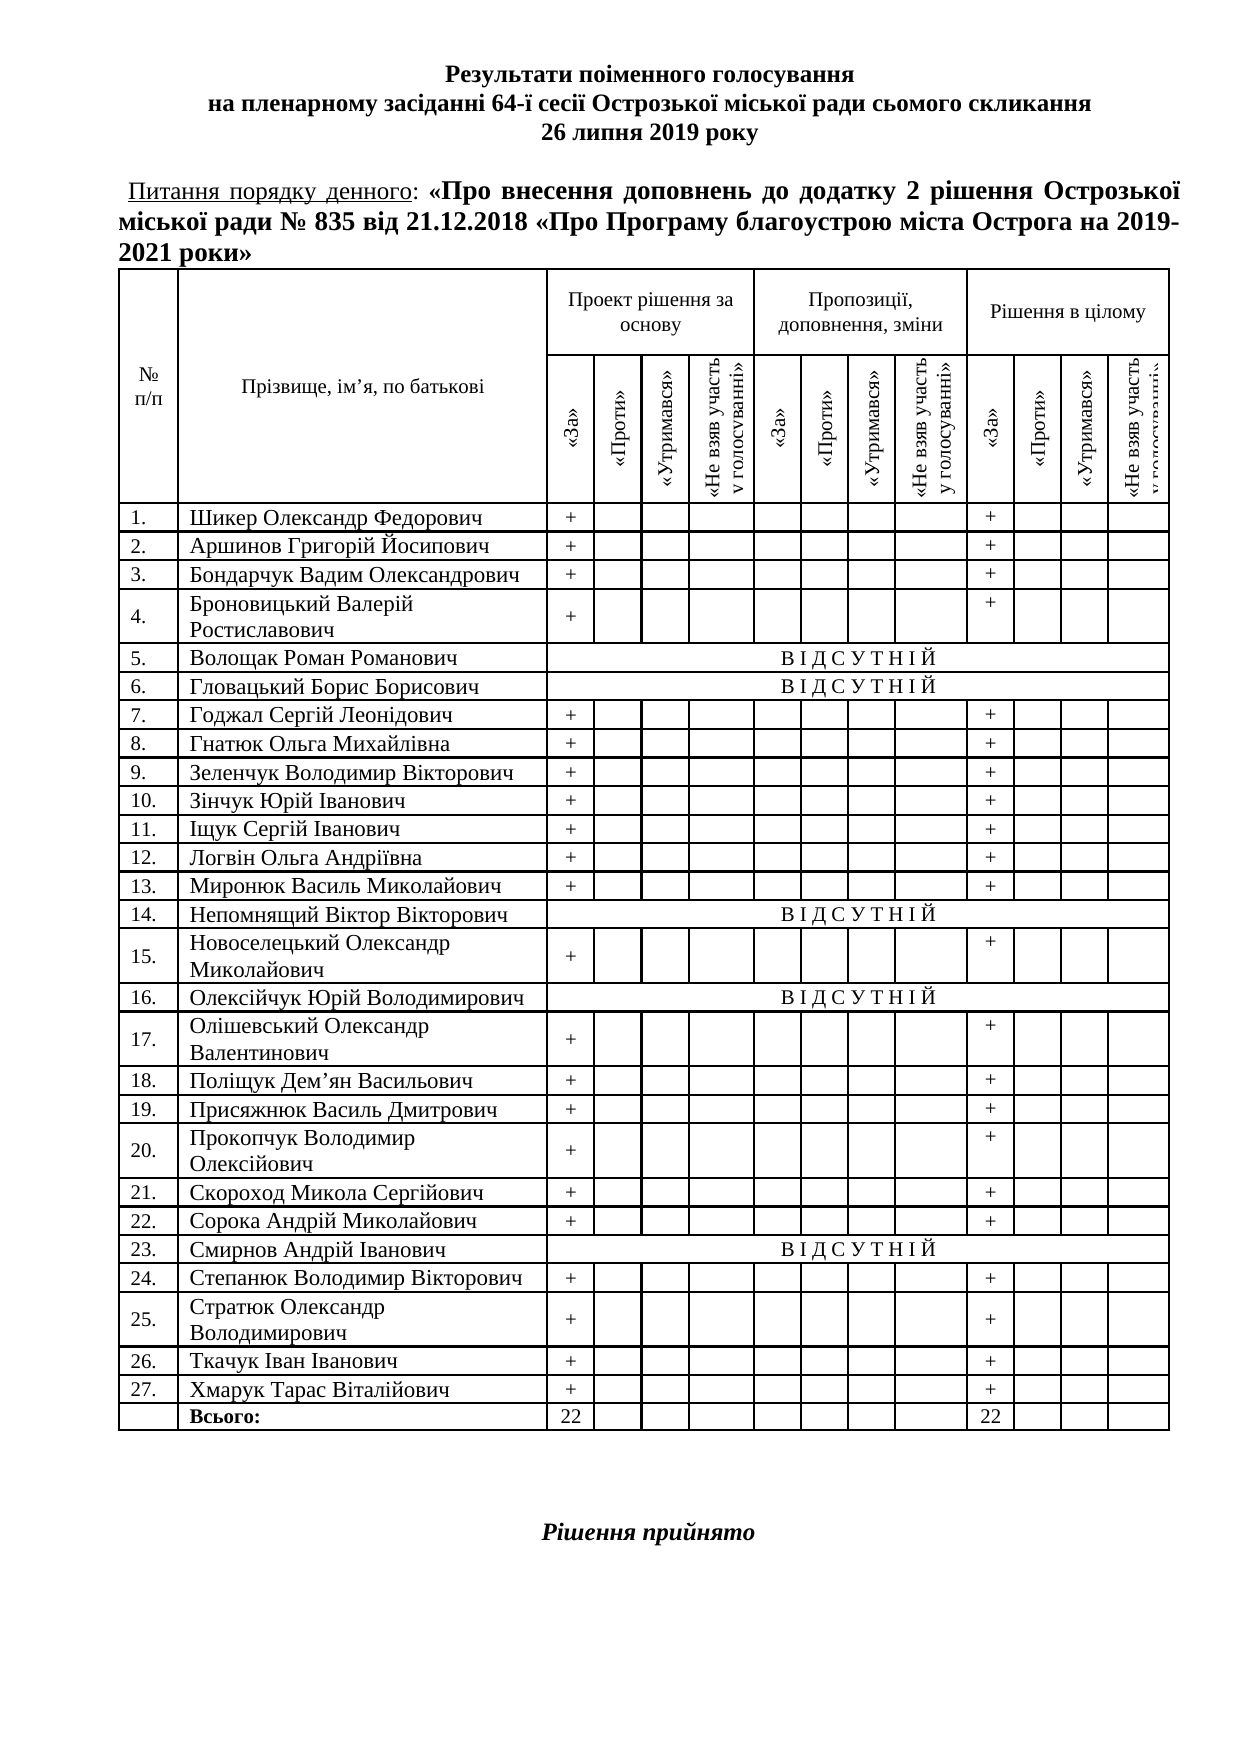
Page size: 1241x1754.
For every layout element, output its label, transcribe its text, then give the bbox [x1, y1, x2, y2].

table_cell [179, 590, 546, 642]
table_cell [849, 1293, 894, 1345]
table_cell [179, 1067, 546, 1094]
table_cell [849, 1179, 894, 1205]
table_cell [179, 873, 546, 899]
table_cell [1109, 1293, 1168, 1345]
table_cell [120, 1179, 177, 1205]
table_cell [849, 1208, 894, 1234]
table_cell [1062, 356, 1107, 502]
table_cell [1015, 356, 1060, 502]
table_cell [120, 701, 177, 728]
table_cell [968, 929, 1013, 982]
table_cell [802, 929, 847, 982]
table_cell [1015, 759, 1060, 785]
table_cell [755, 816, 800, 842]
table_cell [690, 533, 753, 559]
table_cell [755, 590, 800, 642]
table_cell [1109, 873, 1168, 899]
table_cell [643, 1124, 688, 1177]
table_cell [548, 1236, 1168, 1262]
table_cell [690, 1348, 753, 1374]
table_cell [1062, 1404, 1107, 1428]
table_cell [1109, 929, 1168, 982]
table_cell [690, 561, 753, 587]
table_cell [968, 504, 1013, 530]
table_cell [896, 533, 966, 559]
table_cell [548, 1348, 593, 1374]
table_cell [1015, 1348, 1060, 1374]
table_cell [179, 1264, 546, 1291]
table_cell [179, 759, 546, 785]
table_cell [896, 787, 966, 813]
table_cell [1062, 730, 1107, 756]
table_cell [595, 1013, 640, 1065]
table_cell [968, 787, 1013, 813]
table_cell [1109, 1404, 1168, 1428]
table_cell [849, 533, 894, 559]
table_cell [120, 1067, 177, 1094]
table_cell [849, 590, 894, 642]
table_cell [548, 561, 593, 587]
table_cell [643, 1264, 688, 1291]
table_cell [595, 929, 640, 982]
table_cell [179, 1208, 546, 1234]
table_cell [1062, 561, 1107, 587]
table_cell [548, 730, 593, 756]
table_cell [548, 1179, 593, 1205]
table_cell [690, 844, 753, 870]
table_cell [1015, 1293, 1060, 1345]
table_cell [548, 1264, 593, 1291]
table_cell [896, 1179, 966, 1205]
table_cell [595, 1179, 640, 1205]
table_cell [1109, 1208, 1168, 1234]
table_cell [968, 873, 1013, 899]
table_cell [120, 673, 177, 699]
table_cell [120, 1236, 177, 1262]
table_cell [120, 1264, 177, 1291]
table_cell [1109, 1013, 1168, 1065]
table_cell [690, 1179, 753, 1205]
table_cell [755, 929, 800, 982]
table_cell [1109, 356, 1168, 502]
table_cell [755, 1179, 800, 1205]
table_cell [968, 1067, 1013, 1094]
text Питання порядку денного: «Про внесення доповнень до додатку 2 рішення Острозької міської ради № 835 від 21.12.2018 «Про Програму благоустрою міста Острога на 2019-2021 роки» [118, 174, 1181, 267]
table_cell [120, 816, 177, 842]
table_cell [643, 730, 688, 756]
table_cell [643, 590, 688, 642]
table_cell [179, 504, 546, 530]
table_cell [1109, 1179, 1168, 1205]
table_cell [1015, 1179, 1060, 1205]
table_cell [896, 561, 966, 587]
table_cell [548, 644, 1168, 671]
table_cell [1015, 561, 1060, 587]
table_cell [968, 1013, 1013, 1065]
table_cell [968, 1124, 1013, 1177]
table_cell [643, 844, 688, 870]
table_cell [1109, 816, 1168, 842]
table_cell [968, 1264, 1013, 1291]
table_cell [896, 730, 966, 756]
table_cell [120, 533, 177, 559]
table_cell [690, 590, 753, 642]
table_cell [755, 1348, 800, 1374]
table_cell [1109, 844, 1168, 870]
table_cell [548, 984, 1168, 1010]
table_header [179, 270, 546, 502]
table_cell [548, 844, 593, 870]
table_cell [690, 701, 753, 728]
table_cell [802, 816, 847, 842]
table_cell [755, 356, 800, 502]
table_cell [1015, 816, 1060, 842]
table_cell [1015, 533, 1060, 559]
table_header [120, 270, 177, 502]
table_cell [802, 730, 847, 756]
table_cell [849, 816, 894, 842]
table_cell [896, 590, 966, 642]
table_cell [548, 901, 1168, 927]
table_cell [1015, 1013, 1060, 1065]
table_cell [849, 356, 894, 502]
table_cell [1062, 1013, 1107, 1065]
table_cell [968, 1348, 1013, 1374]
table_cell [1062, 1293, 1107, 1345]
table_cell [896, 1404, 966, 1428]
title на пленарному засіданні 64-ї сесії Острозької міської ради сьомого скликання [118, 88, 1181, 117]
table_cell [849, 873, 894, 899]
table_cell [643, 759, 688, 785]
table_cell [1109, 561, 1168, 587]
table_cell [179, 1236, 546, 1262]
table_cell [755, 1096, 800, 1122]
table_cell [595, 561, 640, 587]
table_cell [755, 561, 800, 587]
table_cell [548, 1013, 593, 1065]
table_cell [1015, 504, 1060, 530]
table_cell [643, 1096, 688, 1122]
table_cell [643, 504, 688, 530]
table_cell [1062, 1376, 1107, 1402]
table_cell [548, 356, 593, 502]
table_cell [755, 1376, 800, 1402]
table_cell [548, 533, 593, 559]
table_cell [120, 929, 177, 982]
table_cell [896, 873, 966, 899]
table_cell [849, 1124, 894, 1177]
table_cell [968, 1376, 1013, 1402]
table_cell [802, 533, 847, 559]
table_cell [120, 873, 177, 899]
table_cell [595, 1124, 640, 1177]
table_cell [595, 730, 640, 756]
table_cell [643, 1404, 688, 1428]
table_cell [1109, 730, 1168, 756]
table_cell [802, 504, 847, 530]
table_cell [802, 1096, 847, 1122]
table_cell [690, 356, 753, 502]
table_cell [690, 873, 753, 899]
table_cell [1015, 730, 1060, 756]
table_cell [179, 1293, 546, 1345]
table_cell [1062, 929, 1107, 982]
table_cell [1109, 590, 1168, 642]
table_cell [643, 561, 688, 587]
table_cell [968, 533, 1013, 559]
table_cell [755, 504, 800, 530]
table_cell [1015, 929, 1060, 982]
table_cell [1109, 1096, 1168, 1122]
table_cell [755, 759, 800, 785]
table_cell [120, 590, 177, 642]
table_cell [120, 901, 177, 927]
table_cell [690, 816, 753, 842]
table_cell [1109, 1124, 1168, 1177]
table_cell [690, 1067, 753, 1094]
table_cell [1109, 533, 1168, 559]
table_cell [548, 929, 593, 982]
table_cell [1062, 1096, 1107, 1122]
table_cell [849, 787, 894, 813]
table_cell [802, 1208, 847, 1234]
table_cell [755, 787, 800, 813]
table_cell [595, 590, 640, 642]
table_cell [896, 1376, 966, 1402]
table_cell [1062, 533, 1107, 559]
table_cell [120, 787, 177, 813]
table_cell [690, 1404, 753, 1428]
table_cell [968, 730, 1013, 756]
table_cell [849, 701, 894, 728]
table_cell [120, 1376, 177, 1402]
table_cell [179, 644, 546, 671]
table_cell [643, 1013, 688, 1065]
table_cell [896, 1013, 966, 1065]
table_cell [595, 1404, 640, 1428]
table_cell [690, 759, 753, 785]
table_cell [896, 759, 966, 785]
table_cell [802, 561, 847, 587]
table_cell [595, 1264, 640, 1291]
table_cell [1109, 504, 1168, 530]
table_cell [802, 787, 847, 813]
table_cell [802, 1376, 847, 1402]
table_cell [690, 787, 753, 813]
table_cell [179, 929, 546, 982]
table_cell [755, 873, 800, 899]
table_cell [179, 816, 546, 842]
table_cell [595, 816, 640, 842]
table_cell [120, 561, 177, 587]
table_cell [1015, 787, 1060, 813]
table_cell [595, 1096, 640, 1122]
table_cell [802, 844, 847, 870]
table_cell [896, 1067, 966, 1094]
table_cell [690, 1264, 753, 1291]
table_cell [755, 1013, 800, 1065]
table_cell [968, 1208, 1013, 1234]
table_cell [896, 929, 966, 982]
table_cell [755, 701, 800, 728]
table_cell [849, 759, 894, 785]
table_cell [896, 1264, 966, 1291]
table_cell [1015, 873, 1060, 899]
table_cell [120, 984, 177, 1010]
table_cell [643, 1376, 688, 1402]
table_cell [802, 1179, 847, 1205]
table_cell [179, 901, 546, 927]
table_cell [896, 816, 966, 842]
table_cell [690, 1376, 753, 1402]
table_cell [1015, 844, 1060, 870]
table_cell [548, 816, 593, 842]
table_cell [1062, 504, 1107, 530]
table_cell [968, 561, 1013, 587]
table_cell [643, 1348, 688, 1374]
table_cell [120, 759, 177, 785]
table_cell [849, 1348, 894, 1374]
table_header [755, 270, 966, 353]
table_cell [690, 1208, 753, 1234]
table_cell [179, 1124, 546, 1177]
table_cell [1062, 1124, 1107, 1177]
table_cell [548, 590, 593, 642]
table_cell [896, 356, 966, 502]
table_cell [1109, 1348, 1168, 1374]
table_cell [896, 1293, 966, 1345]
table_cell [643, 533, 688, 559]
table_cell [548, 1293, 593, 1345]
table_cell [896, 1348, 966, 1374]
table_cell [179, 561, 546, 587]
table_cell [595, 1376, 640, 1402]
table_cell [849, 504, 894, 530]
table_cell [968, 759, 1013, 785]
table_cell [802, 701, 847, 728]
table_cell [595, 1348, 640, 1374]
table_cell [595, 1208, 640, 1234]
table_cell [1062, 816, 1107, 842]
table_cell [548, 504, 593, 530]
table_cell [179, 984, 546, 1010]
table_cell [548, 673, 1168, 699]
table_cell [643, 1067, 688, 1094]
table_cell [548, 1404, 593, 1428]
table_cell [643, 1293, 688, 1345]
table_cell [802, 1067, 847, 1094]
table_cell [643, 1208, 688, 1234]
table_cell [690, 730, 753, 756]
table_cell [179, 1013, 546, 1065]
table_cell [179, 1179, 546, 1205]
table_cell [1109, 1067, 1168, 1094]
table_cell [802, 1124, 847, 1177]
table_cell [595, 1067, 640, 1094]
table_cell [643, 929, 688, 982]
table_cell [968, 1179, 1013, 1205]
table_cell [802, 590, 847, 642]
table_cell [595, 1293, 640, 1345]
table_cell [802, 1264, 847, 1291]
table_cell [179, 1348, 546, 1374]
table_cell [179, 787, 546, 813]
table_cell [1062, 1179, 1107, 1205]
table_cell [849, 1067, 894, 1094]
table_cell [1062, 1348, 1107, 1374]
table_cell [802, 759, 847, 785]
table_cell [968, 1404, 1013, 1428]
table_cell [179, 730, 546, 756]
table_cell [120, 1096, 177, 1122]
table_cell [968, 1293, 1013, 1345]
text Рішення прийнято [118, 1517, 1181, 1546]
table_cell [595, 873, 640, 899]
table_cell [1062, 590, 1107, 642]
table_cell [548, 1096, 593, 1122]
text 26 липня 2019 року [118, 117, 1181, 145]
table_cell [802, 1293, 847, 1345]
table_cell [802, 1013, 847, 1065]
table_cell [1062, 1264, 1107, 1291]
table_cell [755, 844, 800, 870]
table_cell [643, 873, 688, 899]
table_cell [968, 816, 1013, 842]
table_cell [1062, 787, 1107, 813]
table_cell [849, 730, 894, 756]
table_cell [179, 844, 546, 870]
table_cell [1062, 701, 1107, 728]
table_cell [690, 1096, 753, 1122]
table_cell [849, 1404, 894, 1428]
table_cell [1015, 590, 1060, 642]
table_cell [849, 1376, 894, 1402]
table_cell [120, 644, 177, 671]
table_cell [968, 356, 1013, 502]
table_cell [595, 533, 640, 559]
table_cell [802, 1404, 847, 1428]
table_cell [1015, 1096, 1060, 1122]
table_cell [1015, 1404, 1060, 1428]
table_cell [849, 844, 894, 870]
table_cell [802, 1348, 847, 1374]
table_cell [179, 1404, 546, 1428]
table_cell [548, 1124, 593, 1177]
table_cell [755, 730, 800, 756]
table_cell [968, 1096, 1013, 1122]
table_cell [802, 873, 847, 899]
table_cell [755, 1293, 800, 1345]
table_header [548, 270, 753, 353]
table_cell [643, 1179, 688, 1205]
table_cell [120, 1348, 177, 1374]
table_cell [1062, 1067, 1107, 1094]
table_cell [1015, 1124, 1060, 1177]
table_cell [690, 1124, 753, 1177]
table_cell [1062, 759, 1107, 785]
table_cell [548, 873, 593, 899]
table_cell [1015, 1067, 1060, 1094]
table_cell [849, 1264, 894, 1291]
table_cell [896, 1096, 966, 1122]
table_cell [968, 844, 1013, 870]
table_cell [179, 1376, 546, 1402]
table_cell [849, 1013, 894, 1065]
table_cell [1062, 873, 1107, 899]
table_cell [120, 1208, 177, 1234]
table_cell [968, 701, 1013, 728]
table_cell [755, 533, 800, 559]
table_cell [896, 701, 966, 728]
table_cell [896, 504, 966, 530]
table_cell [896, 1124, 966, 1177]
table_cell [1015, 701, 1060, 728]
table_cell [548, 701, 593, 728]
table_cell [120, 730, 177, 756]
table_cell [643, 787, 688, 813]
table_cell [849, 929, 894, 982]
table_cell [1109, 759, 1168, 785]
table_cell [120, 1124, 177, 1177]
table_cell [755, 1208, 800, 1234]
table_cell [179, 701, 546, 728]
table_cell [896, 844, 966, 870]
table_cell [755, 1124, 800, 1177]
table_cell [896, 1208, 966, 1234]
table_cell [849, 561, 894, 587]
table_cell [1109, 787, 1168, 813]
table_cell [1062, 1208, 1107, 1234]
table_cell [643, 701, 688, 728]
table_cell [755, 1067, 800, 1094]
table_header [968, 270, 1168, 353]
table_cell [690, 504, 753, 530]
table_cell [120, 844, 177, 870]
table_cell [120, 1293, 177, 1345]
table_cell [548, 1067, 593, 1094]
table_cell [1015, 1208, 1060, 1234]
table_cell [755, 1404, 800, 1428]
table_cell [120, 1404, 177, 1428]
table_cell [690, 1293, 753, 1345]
title Результати поіменного голосування [118, 59, 1181, 88]
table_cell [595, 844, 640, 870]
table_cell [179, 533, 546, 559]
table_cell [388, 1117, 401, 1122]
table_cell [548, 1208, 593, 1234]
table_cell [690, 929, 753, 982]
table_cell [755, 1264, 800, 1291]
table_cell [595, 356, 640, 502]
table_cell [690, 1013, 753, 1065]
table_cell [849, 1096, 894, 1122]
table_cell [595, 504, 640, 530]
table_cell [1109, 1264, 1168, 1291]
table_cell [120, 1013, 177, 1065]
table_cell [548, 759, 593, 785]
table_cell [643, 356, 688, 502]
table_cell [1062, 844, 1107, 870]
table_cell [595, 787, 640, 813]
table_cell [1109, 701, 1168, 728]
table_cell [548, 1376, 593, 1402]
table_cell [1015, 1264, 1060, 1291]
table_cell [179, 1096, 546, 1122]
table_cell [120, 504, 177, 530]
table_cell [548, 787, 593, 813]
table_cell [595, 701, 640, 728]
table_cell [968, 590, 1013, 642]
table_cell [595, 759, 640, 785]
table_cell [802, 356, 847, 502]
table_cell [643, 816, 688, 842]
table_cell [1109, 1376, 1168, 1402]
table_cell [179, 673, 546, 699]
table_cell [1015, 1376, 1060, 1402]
